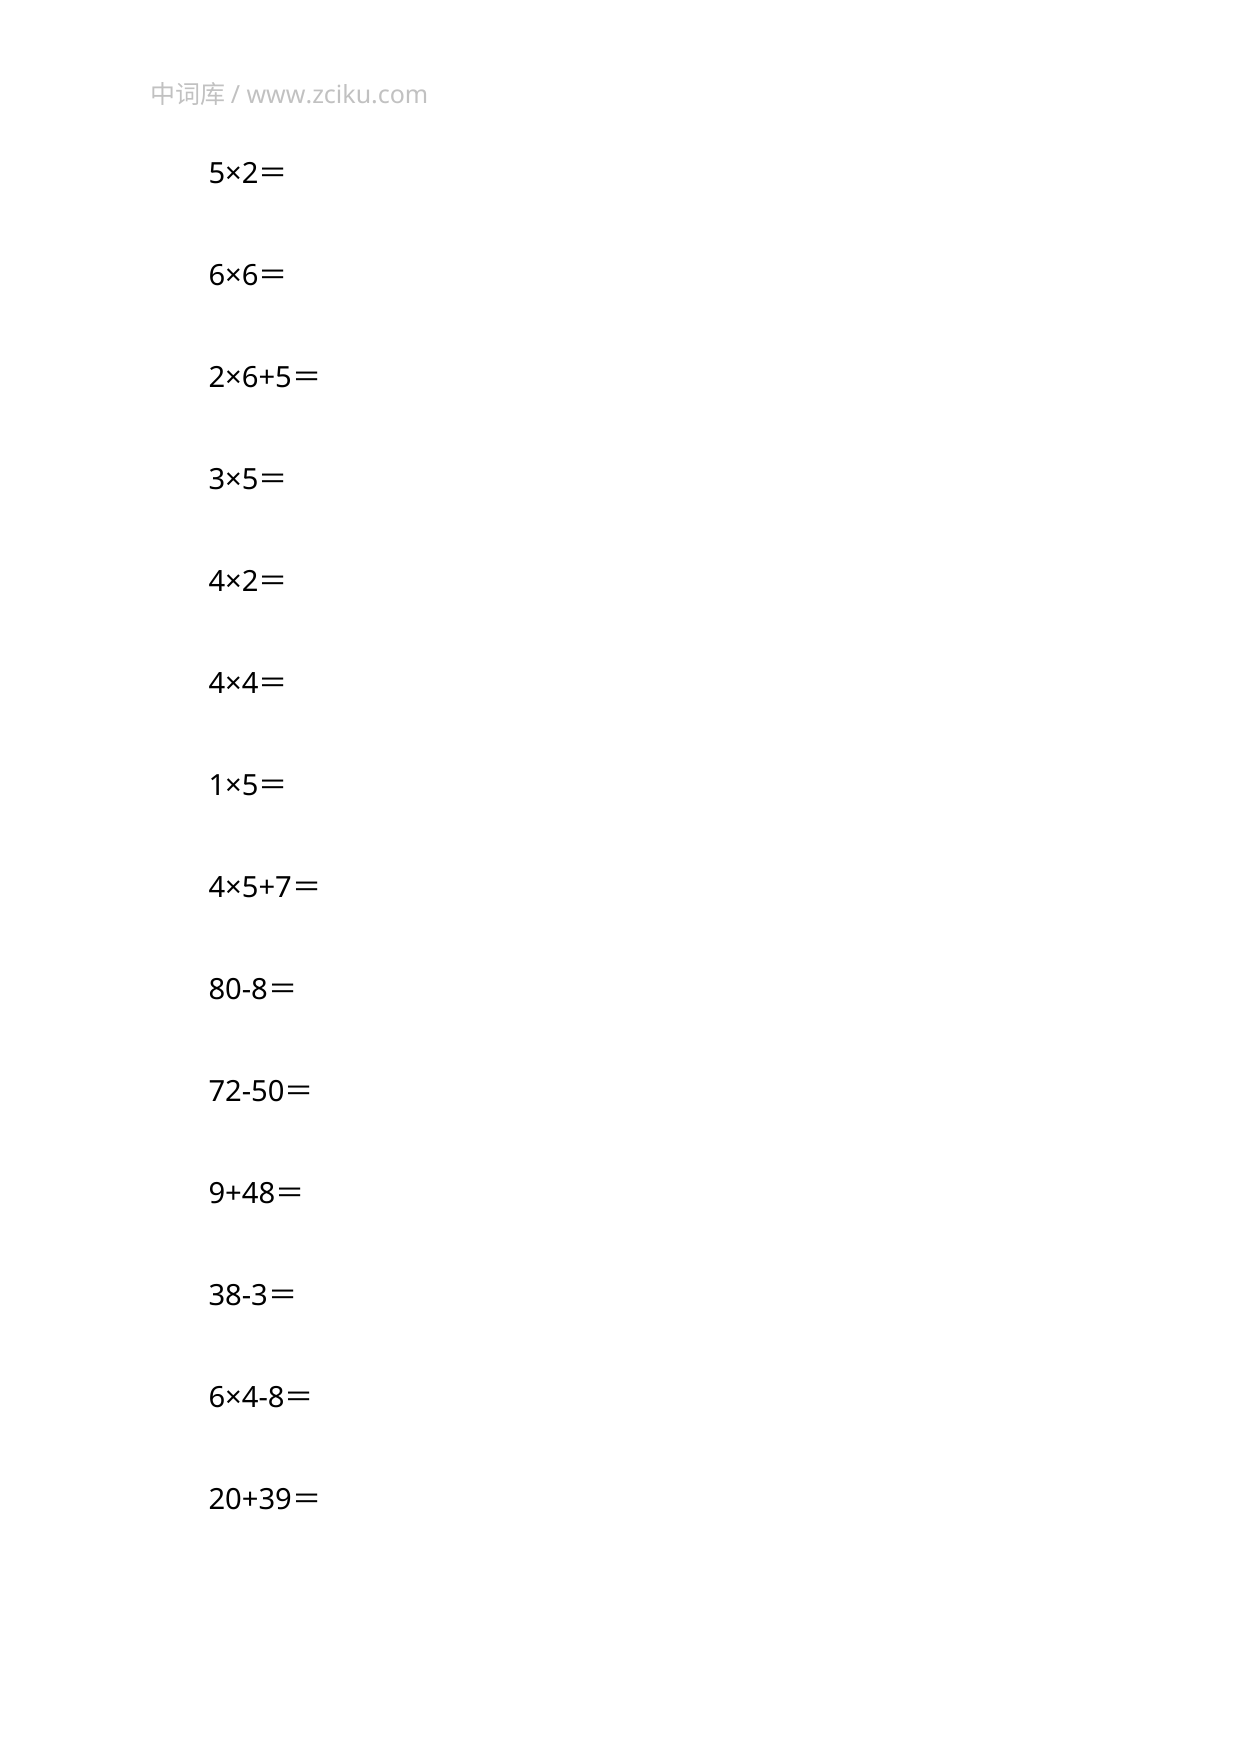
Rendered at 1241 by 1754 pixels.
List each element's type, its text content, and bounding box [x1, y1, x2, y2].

text 4×2＝ [150, 558, 1090, 600]
text 1×5＝ [150, 762, 1090, 804]
text 2×6+5＝ [150, 354, 1090, 396]
text 20+39＝ [150, 1476, 1090, 1518]
text 4×5+7＝ [150, 864, 1090, 906]
text 6×6＝ [150, 252, 1090, 294]
text 9+48＝ [150, 1170, 1090, 1212]
text 6×4-8＝ [150, 1374, 1090, 1416]
text 5×2＝ [150, 150, 1090, 192]
text 38-3＝ [150, 1272, 1090, 1314]
text 3×5＝ [150, 456, 1090, 498]
text 72-50＝ [150, 1068, 1090, 1110]
text 4×4＝ [150, 660, 1090, 702]
text 80-8＝ [150, 966, 1090, 1008]
